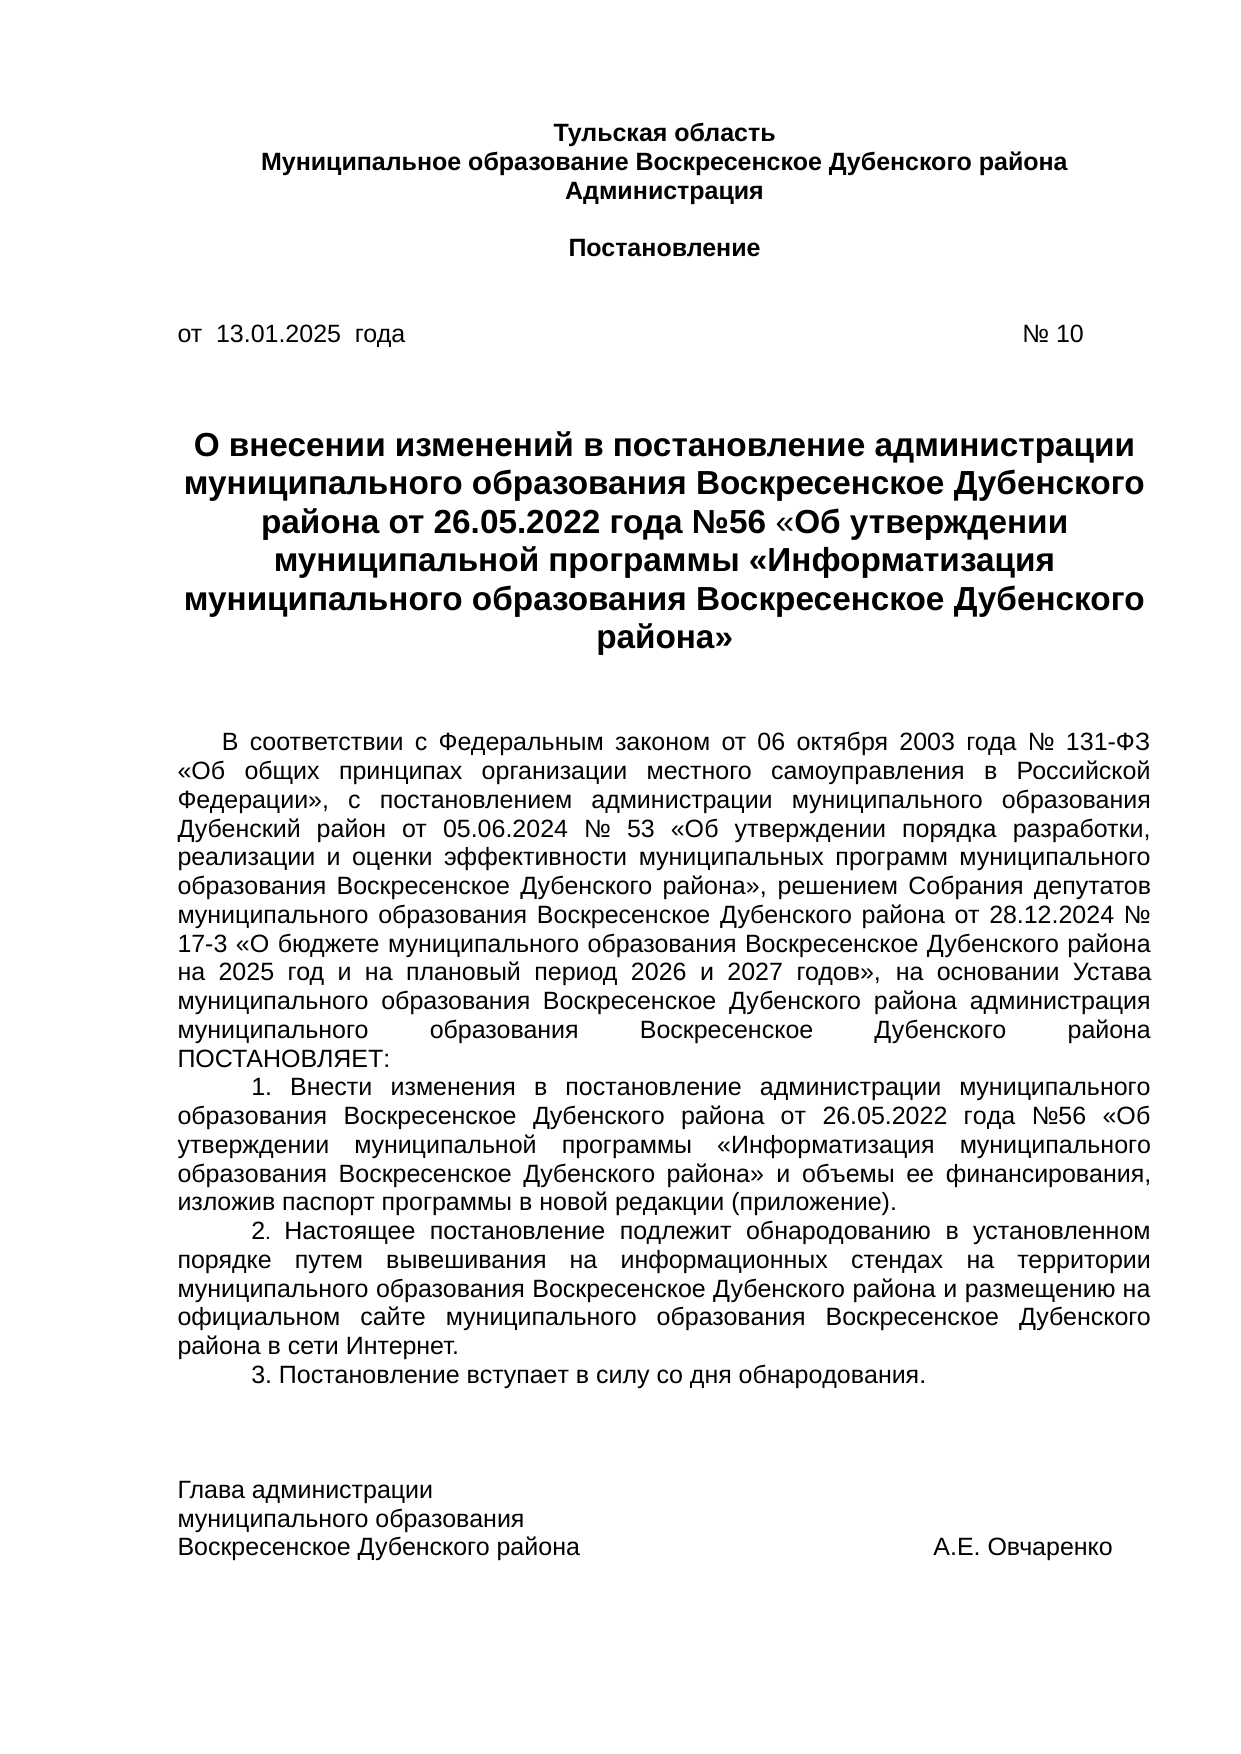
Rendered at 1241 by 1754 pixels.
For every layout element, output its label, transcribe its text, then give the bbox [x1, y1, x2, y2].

text Постановление [177, 233, 1152, 262]
text 1. Внести изменения в постановление администрации муниципального образования Воскресенское Дубенского района от 26.05.2022 года №56 «Об утверждении муниципальной программы «Информатизация муниципального образования Воскресенское Дубенского района» и объемы ее финансирования, изложив паспорт программы в новой редакции (приложение). [177, 1072, 1152, 1216]
text от 13.01.2025 года № 10 [177, 319, 1152, 348]
text Тульская область [177, 118, 1152, 147]
text муниципального образования [177, 1504, 1152, 1532]
text О внесении изменений в постановление администрации муниципального образования Воскресенское Дубенского района от 26.05.2022 года №56 «Об утверждении муниципальной программы «Информатизация муниципального образования Воскресенское Дубенского района» [177, 425, 1152, 655]
text Муниципальное образование Воскресенское Дубенского района [177, 147, 1152, 176]
text Администрация [177, 176, 1152, 204]
text Глава администрации [177, 1475, 1152, 1504]
text 2. Настоящее постановление подлежит обнародованию в установленном порядке путем вывешивания на информационных стендах на территории муниципального образования Воскресенское Дубенского района и размещению на официальном сайте муниципального образования Воскресенское Дубенского района в сети Интернет. [177, 1216, 1152, 1360]
text Воскресенское Дубенского района А.Е. Овчаренко [177, 1532, 1152, 1561]
text В соответствии с Федеральным законом от 06 октября 2003 года № 131-ФЗ «Об общих принципах организации местного самоуправления в Российской Федерации», с постановлением администрации муниципального образования Дубенский район от 05.06.2024 № 53 «Об утверждении порядка разработки, реализации и оценки эффективности муниципальных программ муниципального образования Воскресенское Дубенского района», решением Собрания депутатов муниципального образования Воскресенское Дубенского района от 28.12.2024 № 17-3 «О бюджете муниципального образования Воскресенское Дубенского района на 2025 год и на плановый период 2026 и 2027 годов», на основании Устава муниципального образования Воскресенское Дубенского района администрация муниципального образования Воскресенское Дубенского района ПОСТАНОВЛЯЕТ: [177, 727, 1152, 1072]
text 3. Постановление вступает в силу со дня обнародования. [177, 1360, 1152, 1389]
